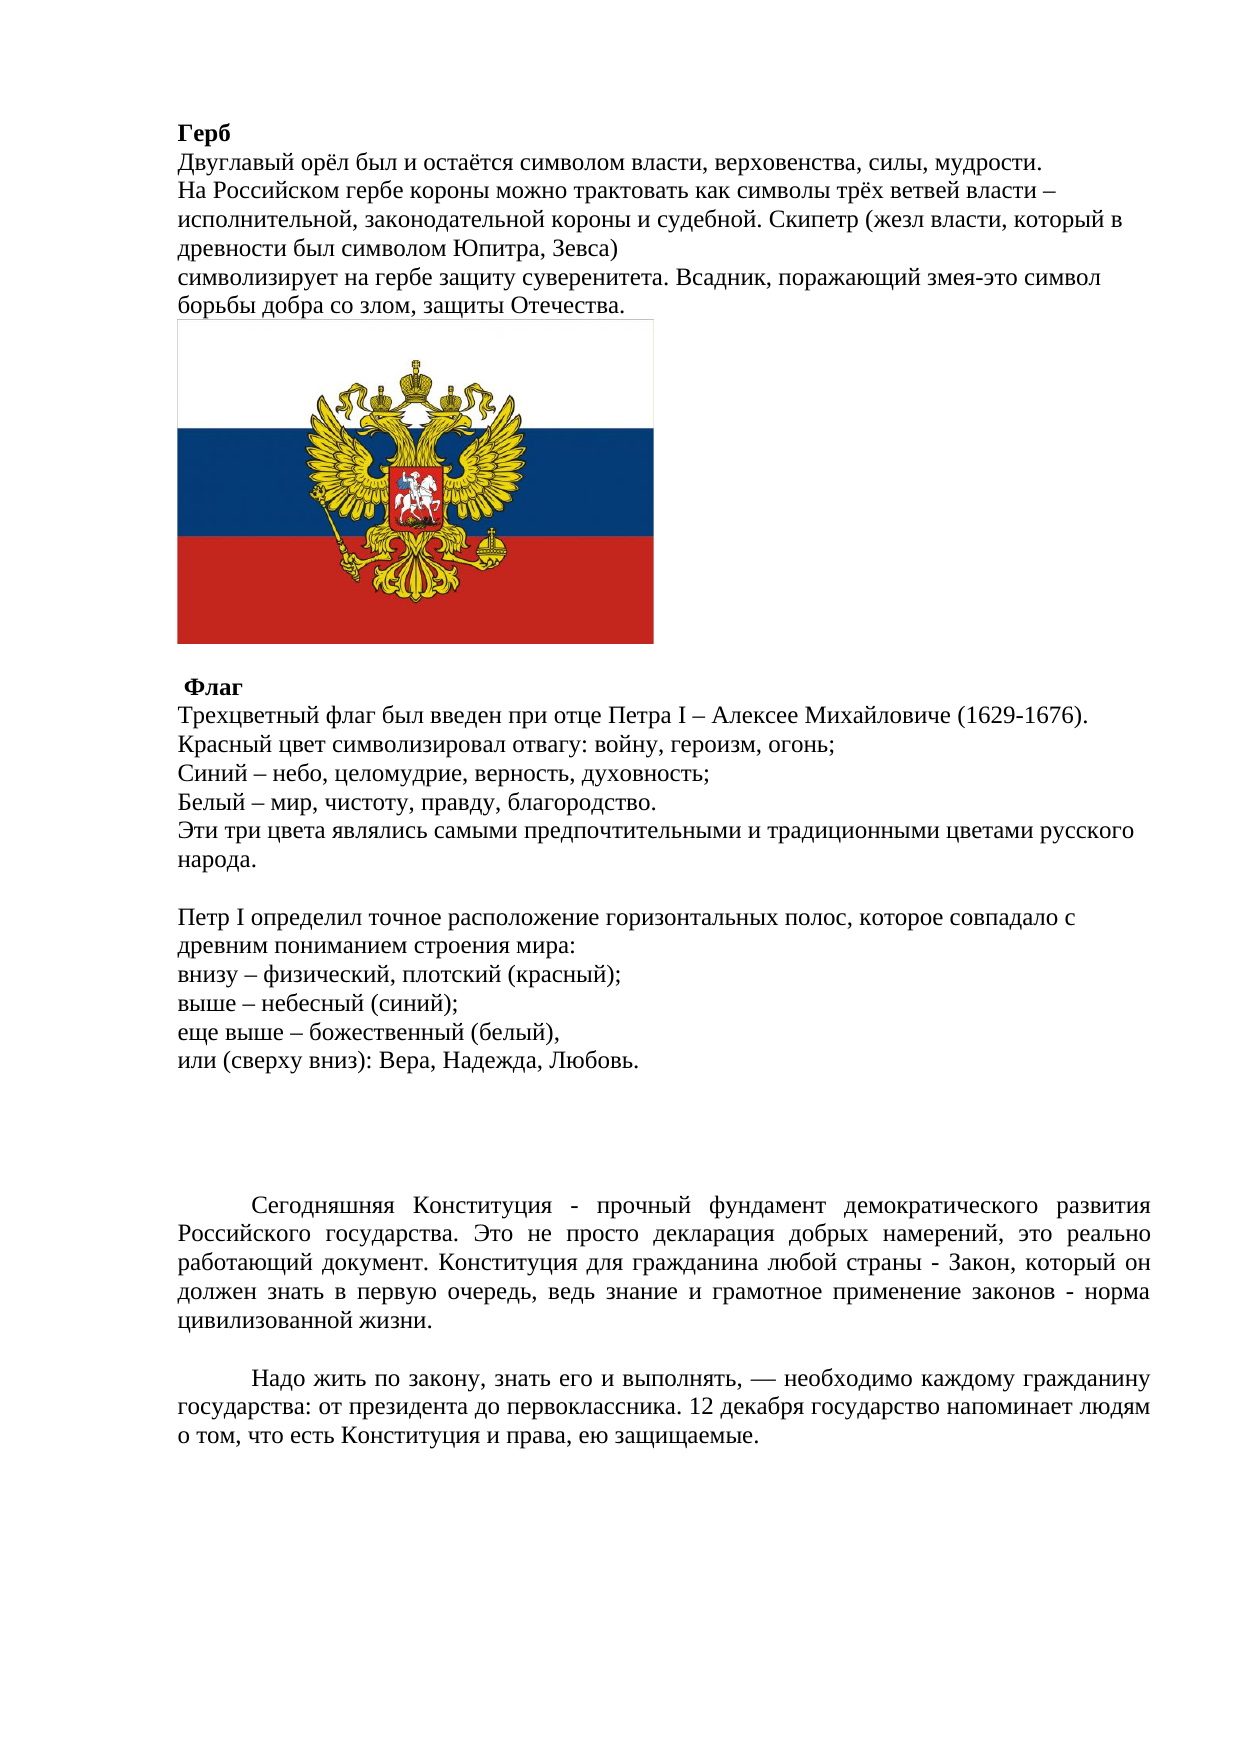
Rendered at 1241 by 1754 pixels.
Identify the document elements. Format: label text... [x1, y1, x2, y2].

text Сегодняшняя Конституция - прочный фундамент демократического развития Российского государства. Это не просто декларация добрых намерений, это реально работающий документ. Конституция для гражданина любой страны - Закон, который он должен знать в первую очередь, ведь знание и грамотное применение законов - норма цивилизованной жизни. [177, 1190, 1152, 1333]
text Герб [177, 118, 1152, 147]
text внизу – физический, плотский (красный); [177, 959, 1152, 988]
picture [177, 319, 654, 644]
text выше – небесный (синий); [177, 988, 1152, 1017]
text Петр I определил точное расположение горизонтальных полос, которое совпадало с древним пониманием строения мира: [177, 902, 1152, 959]
text Двуглавый орёл был и остаётся символом власти, верховенства, силы, мудрости. [177, 147, 1152, 176]
text Надо жить по закону, знать его и выполнять, — необходимо каждому гражданину государства: от президента до первоклассника. 12 декабря государство напоминает людям о том, что есть Конституция и права, ею защищаемые. [177, 1363, 1152, 1449]
text еще выше – божественный (белый), [177, 1017, 1152, 1046]
text или (сверху вниз): Вера, Надежда, Любовь. [177, 1046, 1152, 1074]
text Трехцветный флаг был введен при отце Петра I – Алексее Михайловиче (1629-1676). [177, 701, 1152, 729]
text Красный цвет символизировал отвагу: войну, героизм, огонь; [177, 729, 1152, 758]
text Синий – небо, целомудрие, верность, духовность; [177, 758, 1152, 787]
text Белый – мир, чистоту, правду, благородство. [177, 787, 1152, 816]
text Флаг [177, 672, 1152, 701]
text На Российском гербе короны можно трактовать как символы трёх ветвей власти – исполнительной, законодательной короны и судебной. Скипетр (жезл власти, который в древности был символом Юпитра, Зевса) [177, 176, 1152, 262]
text символизирует на гербе защиту суверенитета. Всадник, поражающий змея-это символ борьбы добра со злом, защиты Отечества. [177, 262, 1152, 319]
text Эти три цвета являлись самыми предпочтительными и традиционными цветами русского народа. [177, 816, 1152, 873]
